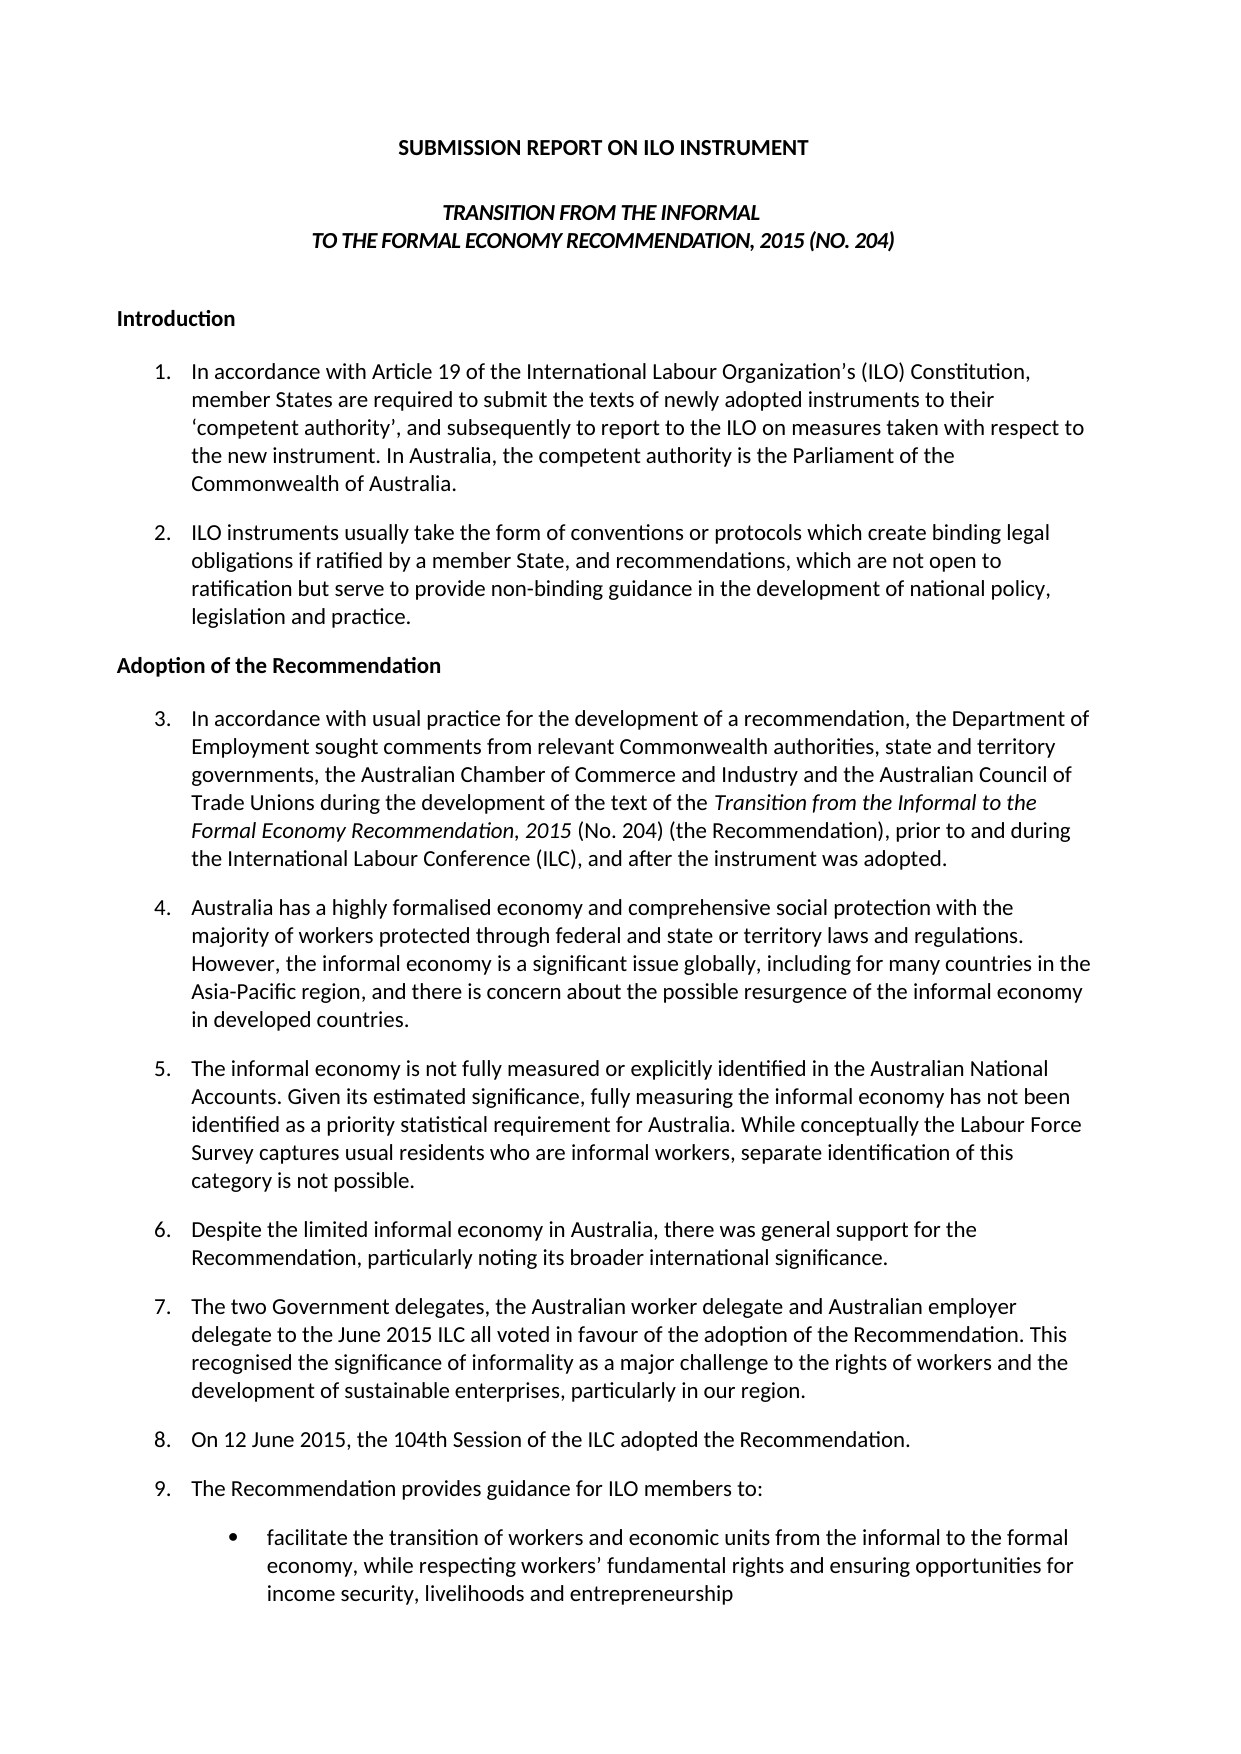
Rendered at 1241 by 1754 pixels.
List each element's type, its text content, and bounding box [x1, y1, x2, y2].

subtitle Adoption of the Recommendation [117, 651, 1095, 679]
list ILO instruments usually take the form of conventions or protocols which create binding legal obligations if ratified by a member State, and recommendations, which are not open to ratification but serve to provide non-binding guidance in the development of national policy, legislation and practice. [154, 518, 1095, 631]
list On 12 June 2015, the 104th Session of the ILC adopted the Recommendation. [154, 1425, 1095, 1453]
list In accordance with usual practice for the development of a recommendation, the Department of Employment sought comments from relevant Commonwealth authorities, state and territory governments, the Australian Chamber of Commerce and Industry and the Australian Council of Trade Unions during the development of the text of the Transition from the Informal to the Formal Economy Recommendation, 2015 (No. 204) (the Recommendation), prior to and during the International Labour Conference (ILC), and after the instrument was adopted. [154, 704, 1095, 872]
subtitle TRANSITION FROM THE INFORMAL TO THE FORMAL ECONOMY rECOMMENDATION, 2015 (no. 204) [117, 198, 1090, 254]
list The two Government delegates, the Australian worker delegate and Australian employer delegate to the June 2015 ILC all voted in favour of the adoption of the Recommendation. This recognised the significance of informality as a major challenge to the rights of workers and the development of sustainable enterprises, particularly in our region. [154, 1292, 1095, 1404]
subtitle Introduction [117, 304, 1095, 332]
list The Recommendation provides guidance for ILO members to: [154, 1474, 1095, 1502]
title SUBMISSION REPORT ON ILO INSTRUMENT [117, 133, 1090, 161]
list In accordance with Article 19 of the International Labour Organization’s (ILO) Constitution, member States are required to submit the texts of newly adopted instruments to their ‘competent authority’, and subsequently to report to the ILO on measures taken with respect to the new instrument. In Australia, the competent authority is the Parliament of the Commonwealth of Australia. [154, 357, 1095, 498]
list Australia has a highly formalised economy and comprehensive social protection with the majority of workers protected through federal and state or territory laws and regulations. However, the informal economy is a significant issue globally, including for many countries in the Asia-Pacific region, and there is concern about the possible resurgence of the informal economy in developed countries. [154, 893, 1095, 1033]
list facilitate the transition of workers and economic units from the informal to the formal economy, while respecting workers’ fundamental rights and ensuring opportunities for income security, livelihoods and entrepreneurship [229, 1523, 1095, 1607]
list The informal economy is not fully measured or explicitly identified in the Australian National Accounts. Given its estimated significance, fully measuring the informal economy has not been identified as a priority statistical requirement for Australia. While conceptually the Labour Force Survey captures usual residents who are informal workers, separate identification of this category is not possible. [154, 1054, 1095, 1194]
list Despite the limited informal economy in Australia, there was general support for the Recommendation, particularly noting its broader international significance. [154, 1215, 1095, 1271]
